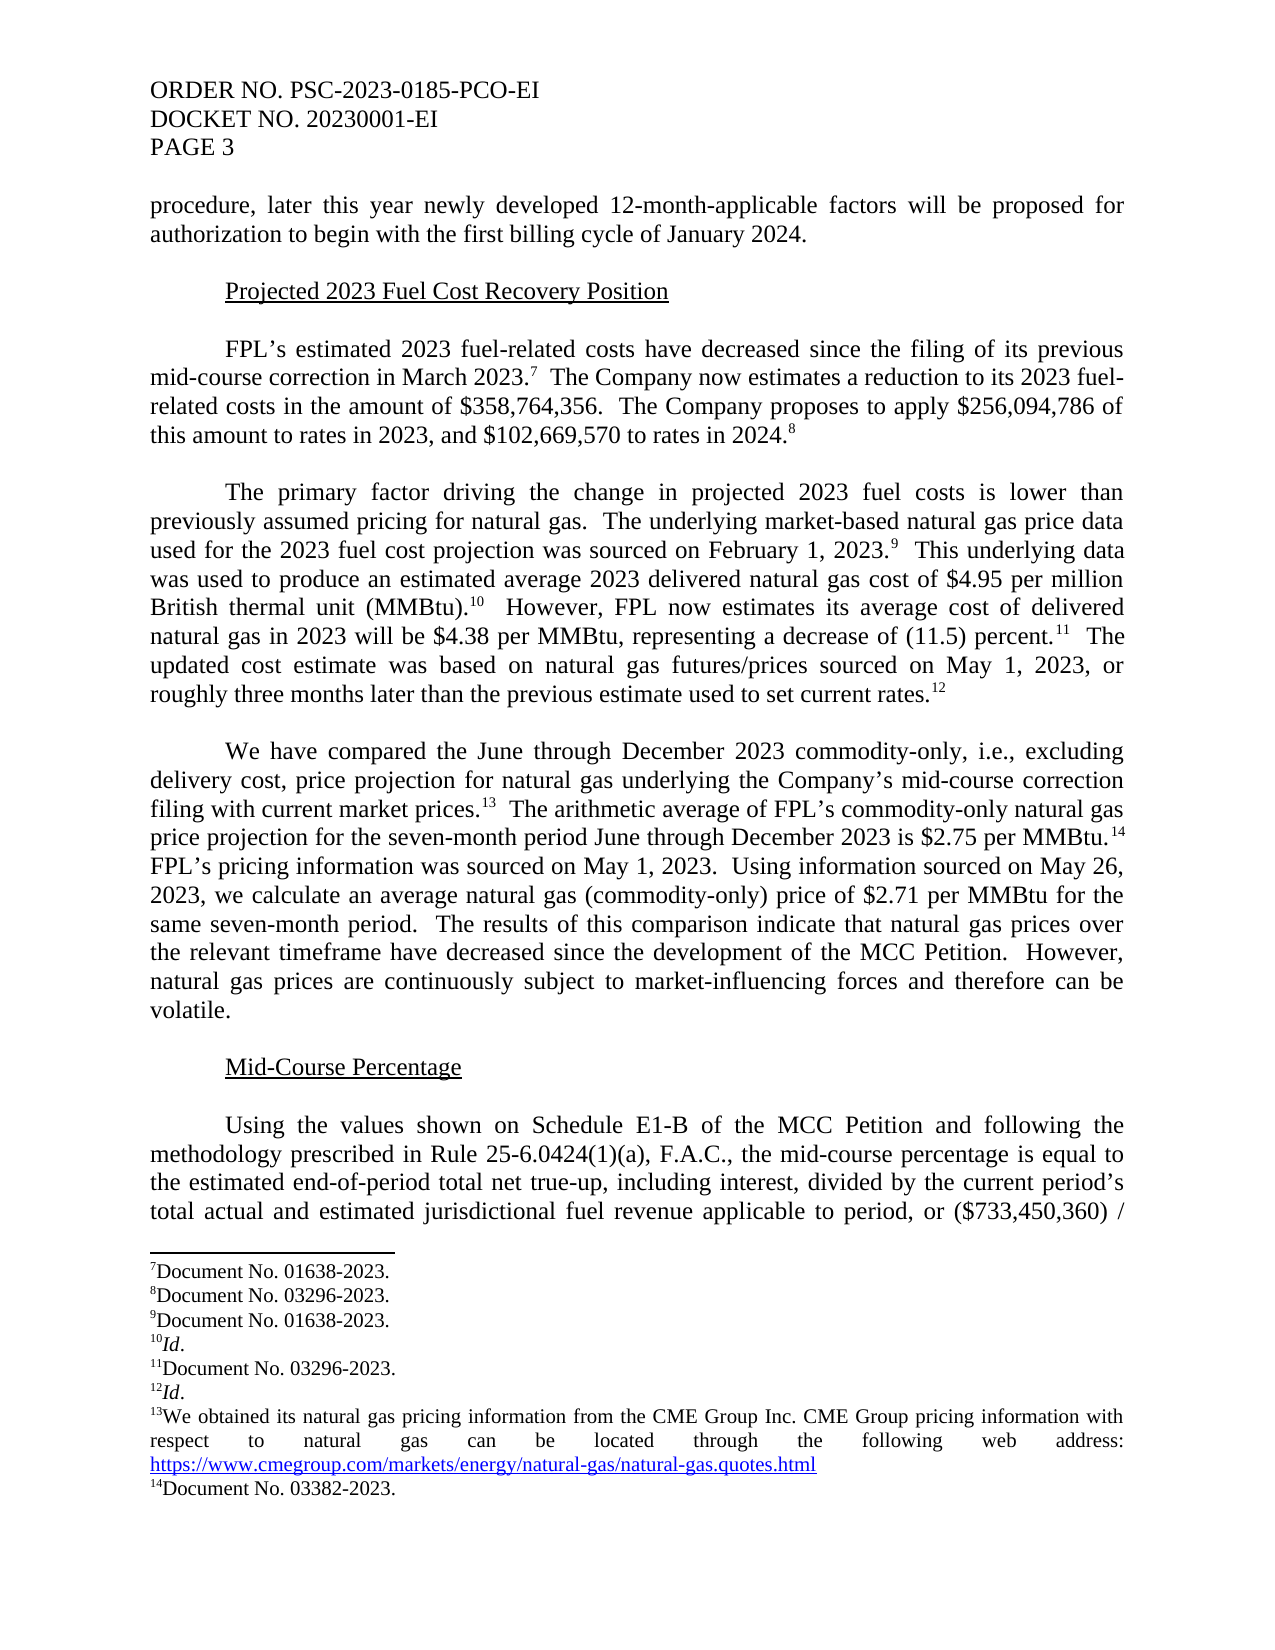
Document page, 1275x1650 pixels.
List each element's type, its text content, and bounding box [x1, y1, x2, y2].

text FPL’s estimated 2023 fuel-related costs have decreased since the filing of its previous mid-course correction in March 2023. The Company now estimates a reduction to its 2023 fuel-related costs in the amount of $358,764,356. The Company proposes to apply $256,094,786 of this amount to rates in 2023, and $102,669,570 to rates in 2024. [150, 334, 1125, 449]
text Mid-Course Percentage [150, 1052, 1125, 1081]
text Projected 2023 Fuel Cost Recovery Position [150, 276, 1125, 305]
text We have compared the June through December 2023 commodity-only, i.e., excluding delivery cost, price projection for natural gas underlying the Company’s mid-course correction filing with current market prices. The arithmetic average of FPL’s commodity-only natural gas price projection for the seven-month period June through December 2023 is $2.75 per MMBtu. FPL’s pricing information was sourced on May 1, 2023. Using information sourced on May 26, 2023, we calculate an average natural gas (commodity-only) price of $2.71 per MMBtu for the same seven-month period. The results of this comparison indicate that natural gas prices over the relevant timeframe have decreased since the development of the MCC Petition. However, natural gas prices are continuously subject to market-influencing forces and therefore can be volatile. [150, 736, 1125, 1024]
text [150, 1110, 1125, 1225]
text The primary factor driving the change in projected 2023 fuel costs is lower than previously assumed pricing for natural gas. The underlying market-based natural gas price data used for the 2023 fuel cost projection was sourced on February 1, 2023. This underlying data was used to produce an estimated average 2023 delivered natural gas cost of $4.95 per million British thermal unit (MMBtu). However, FPL now estimates its average cost of delivered natural gas in 2023 will be $4.38 per MMBtu, representing a decrease of (11.5) percent. The updated cost estimate was based on natural gas futures/prices sourced on May 1, 2023, or roughly three months later than the previous estimate used to set current rates. [150, 477, 1125, 707]
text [150, 190, 1125, 247]
